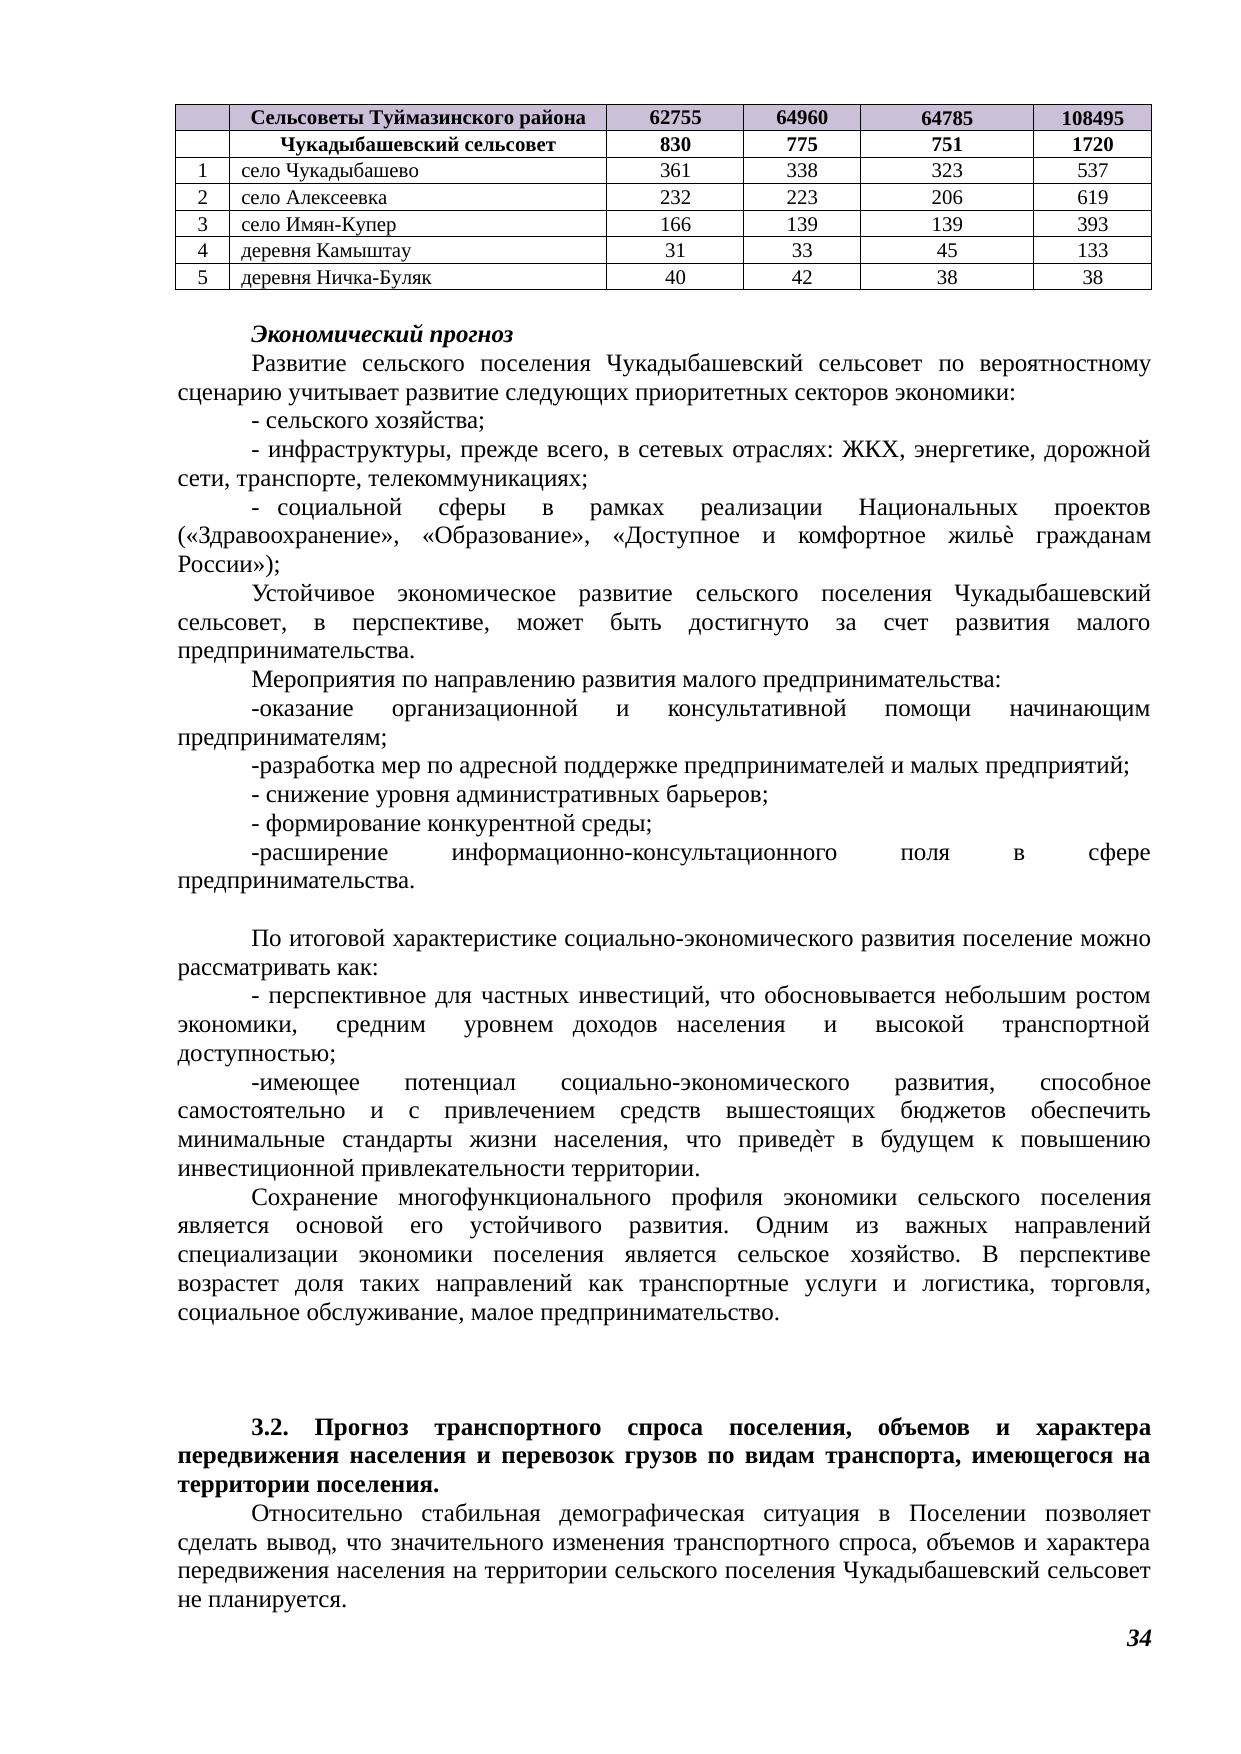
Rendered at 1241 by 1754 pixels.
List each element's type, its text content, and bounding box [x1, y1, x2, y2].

table_cell 38 [1034, 264, 1151, 289]
table_cell 338 [744, 158, 860, 183]
text Сохранение многофункционального профиля экономики сельского поселения является основой его устойчивого развития. Одним из важных направлений специализации экономики поселения является сельское хозяйство. В перспективе возрастет доля таких направлений как транспортные услуги и логистика, торговля, социальное обслуживание, малое предпринимательство. [177, 1182, 1152, 1325]
table_cell 45 [861, 237, 1033, 263]
table_cell 830 [607, 131, 743, 157]
table_cell 1 [176, 158, 229, 183]
table_cell 393 [1034, 211, 1151, 236]
table_cell 361 [607, 158, 743, 183]
table_cell Чукадыбашевский сельсовет [230, 131, 606, 157]
table_cell 64960 [744, 105, 860, 130]
table_cell 139 [744, 211, 860, 236]
text Относительно стабильная демографическая ситуация в Поселении позволяет сделать вывод, что значительного изменения транспортного спроса, объемов и характера передвижения населения на территории сельского поселения Чукадыбашевский сельсовет не планируется. [177, 1498, 1152, 1613]
table_cell 232 [607, 184, 743, 210]
table_cell село Имян-Купер [230, 211, 606, 236]
table_cell деревня Камыштау [230, 237, 606, 263]
text - перспективное для частных инвестиций, что обосновывается небольшим ростом экономики, средним уровнем доходов населения и высокой транспортной доступностью; [177, 980, 1152, 1067]
table_cell 62755 [607, 105, 743, 130]
table_cell деревня Ничка-Буляк [230, 264, 606, 289]
text По итоговой характеристике социально-экономического развития поселение можно рассматривать как: [177, 923, 1152, 980]
table_cell 40 [607, 264, 743, 289]
table_cell 166 [607, 211, 743, 236]
text - формирование конкурентной среды; [177, 808, 1152, 837]
text -имеющее потенциал социально-экономического развития, способное самостоятельно и с привлечением средств вышестоящих бюджетов обеспечить минимальные стандарты жизни населения, что приведѐт в будущем к повышению инвестиционной привлекательности территории. [177, 1067, 1152, 1182]
text Устойчивое экономическое развитие сельского поселения Чукадыбашевский сельсовет, в перспективе, может быть достигнуто за счет развития малого предпринимательства. [177, 578, 1152, 664]
table_cell 537 [1034, 158, 1151, 183]
text Мероприятия по направлению развития малого предпринимательства: [177, 664, 1152, 693]
table_cell 751 [861, 131, 1033, 157]
table_cell 775 [744, 131, 860, 157]
text Развитие сельского поселения Чукадыбашевский сельсовет по вероятностному сценарию учитывает развитие следующих приоритетных секторов экономики: [177, 348, 1152, 405]
table_cell 33 [744, 237, 860, 263]
table_cell Сельсоветы Туймазинского района [230, 105, 606, 130]
text - социальной сферы в рамках реализации Национальных проектов («Здравоохранение», «Образование», «Доступное и комфортное жильѐ гражданам России»); [177, 492, 1152, 578]
table_cell 133 [1034, 237, 1151, 263]
table_cell 38 [861, 264, 1033, 289]
table_cell [176, 131, 229, 157]
table_cell 5 [176, 264, 229, 289]
text 3.2. Прогноз транспортного спроса поселения, объемов и характера передвижения населения и перевозок грузов по видам транспорта, имеющегося на территории поселения. [177, 1412, 1152, 1498]
table_cell 4 [176, 237, 229, 263]
text -оказание организационной и консультативной помощи начинающим предпринимателям; [177, 693, 1152, 750]
table_cell 323 [861, 158, 1033, 183]
table_cell 139 [861, 211, 1033, 236]
table_cell 1720 [1034, 131, 1151, 157]
text -разработка мер по адресной поддержке предпринимателей и малых предприятий; [177, 750, 1152, 779]
table_cell 2 [176, 184, 229, 210]
text - снижение уровня административных барьеров; [177, 779, 1152, 808]
text - сельского хозяйства; [177, 405, 1152, 434]
text - инфраструктуры, прежде всего, в сетевых отраслях: ЖКХ, энергетике, дорожной сети, транспорте, телекоммуникациях; [177, 434, 1152, 492]
text -расширение информационно-консультационного поля в сфере предпринимательства. [177, 837, 1152, 894]
table_cell [176, 105, 229, 130]
table_cell 64785 [861, 105, 1033, 130]
table_cell 42 [744, 264, 860, 289]
table_cell 223 [744, 184, 860, 210]
table_cell село Алексеевка [230, 184, 606, 210]
table_cell 619 [1034, 184, 1151, 210]
text Экономический прогноз [177, 319, 1152, 348]
table_cell 31 [607, 237, 743, 263]
table_cell село Чукадыбашево [230, 158, 606, 183]
table_cell 206 [861, 184, 1033, 210]
table_cell 108495 [1034, 105, 1151, 130]
table_cell 3 [176, 211, 229, 236]
